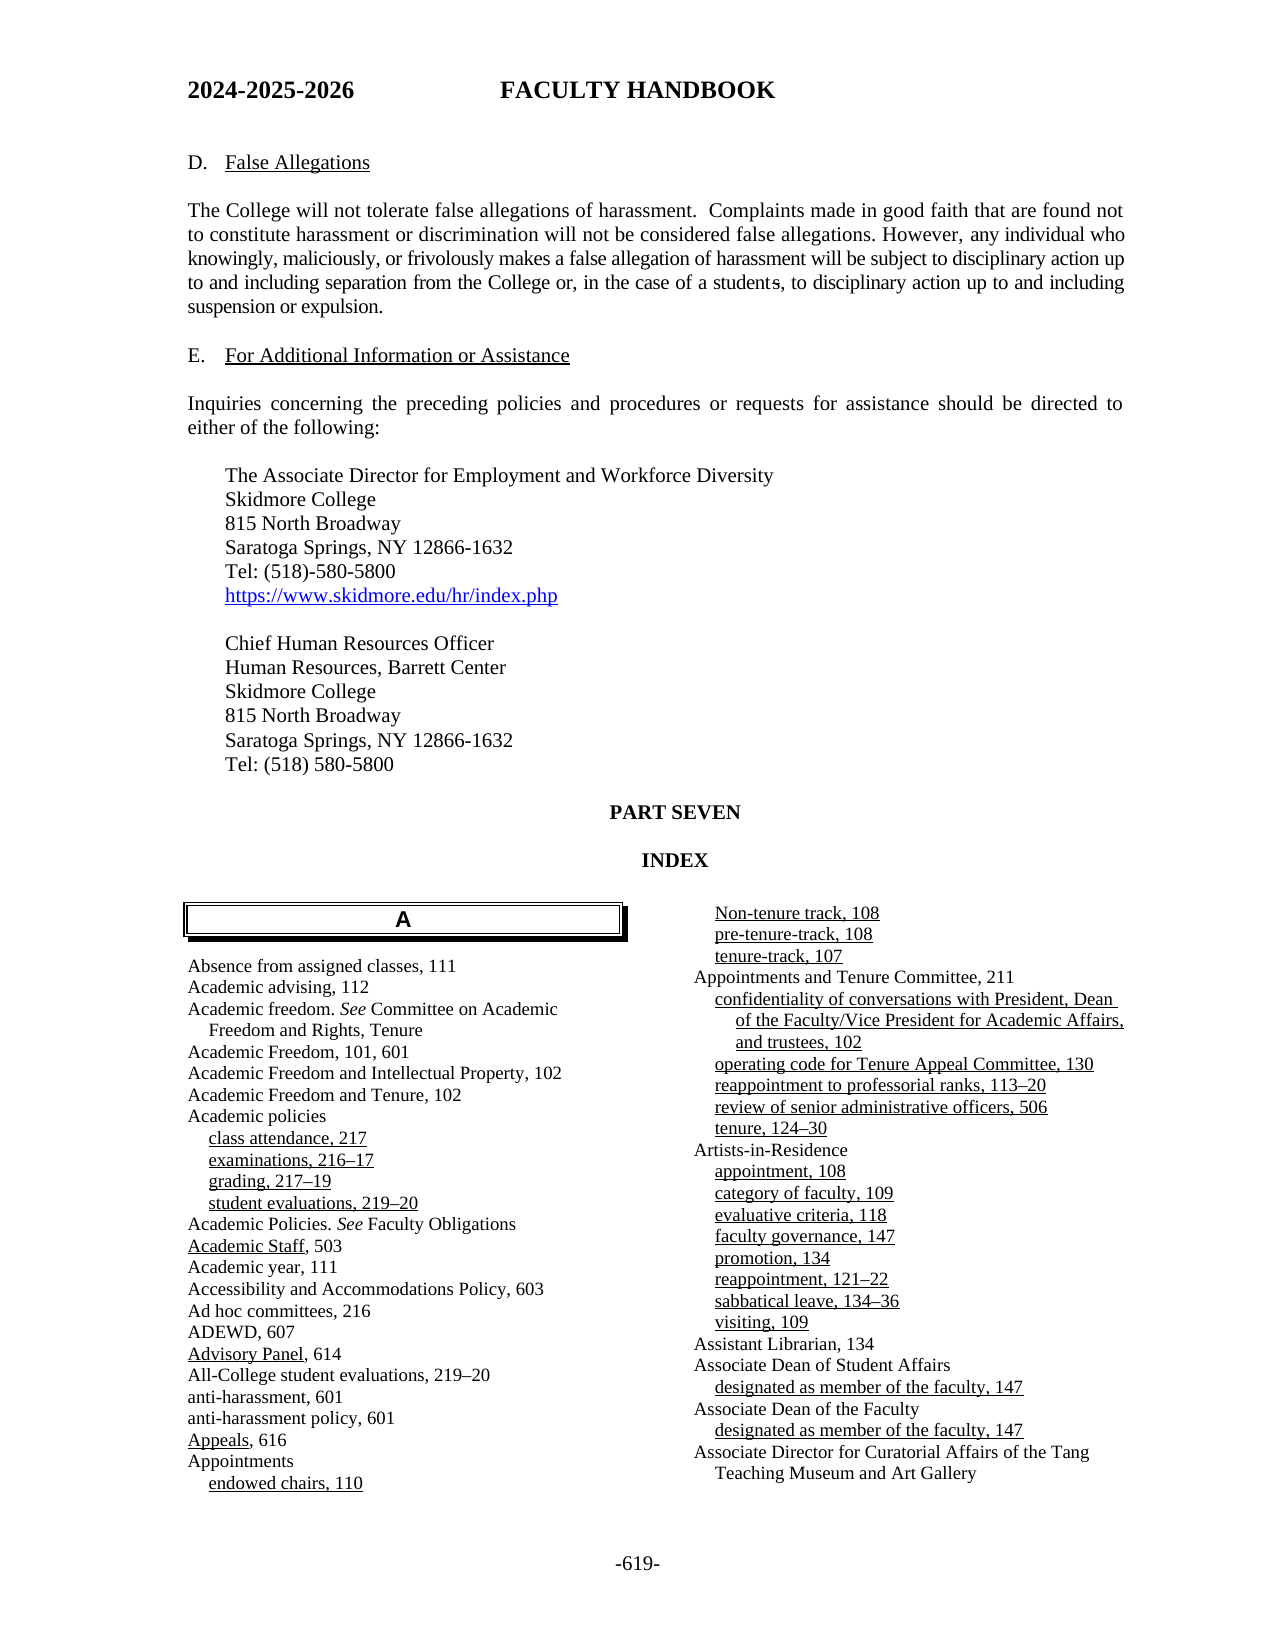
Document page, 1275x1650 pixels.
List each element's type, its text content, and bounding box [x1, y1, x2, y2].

text appointment, 108 [714, 1160, 1125, 1182]
text designated as member of the faculty, 147 [714, 1419, 1125, 1441]
text anti-harassment, 601 [187, 1386, 619, 1407]
text Skidmore College [187, 679, 1125, 703]
text Saratoga Springs, NY 12866-1632 [225, 535, 1125, 559]
text 815 North Broadway [225, 511, 1125, 535]
text Skidmore College [225, 487, 1125, 511]
text Academic Staff, 503 [187, 1235, 619, 1256]
text Tel: (518) 580-5800 [187, 752, 1125, 776]
text Associate Dean of the Faculty [694, 1397, 1125, 1419]
text class attendance, 217 [208, 1127, 619, 1148]
text evaluative criteria, 118 [714, 1203, 1125, 1225]
text The College will not tolerate false allegations of harassment. Complaints made in good faith that are found not to constitute harassment or discrimination will not be considered false allegations. However, any individual who knowingly, maliciously, or frivolously makes a false allegation of harassment will be subject to disciplinary action up to and including separation from the College or, in the case of a students, to disciplinary action up to and including suspension or expulsion. [187, 198, 1125, 318]
text student evaluations, 219–20 [208, 1192, 619, 1213]
text reappointment, 121–22 [714, 1268, 1125, 1290]
text Tel: (518)-580-5800 [225, 559, 1125, 583]
text category of faculty, 109 [714, 1182, 1125, 1203]
text operating code for Tenure Appeal Committee, 130 [714, 1052, 1125, 1074]
text Accessibility and Accommodations Policy, 603 [187, 1278, 619, 1299]
text Academic Freedom, 101, 601 [187, 1041, 619, 1062]
text Artists-in-Residence [694, 1139, 1125, 1160]
text E. For Additional Information or Assistance [187, 342, 1125, 367]
text visiting, 109 [714, 1311, 1125, 1333]
text Academic Freedom and Tenure, 102 [187, 1084, 619, 1105]
text designated as member of the faculty, 147 [714, 1376, 1125, 1397]
text sabbatical leave, 134–36 [714, 1290, 1125, 1311]
text INDEX [225, 848, 1125, 872]
text Appointments [187, 1450, 619, 1472]
text D. False Allegations [187, 150, 1125, 174]
text Saratoga Springs, NY 12866-1632 [187, 727, 1125, 752]
text grading, 217–19 [208, 1170, 619, 1192]
text Academic Policies. See Faculty Obligations [187, 1213, 619, 1235]
text Ad hoc committees, 216 [187, 1299, 619, 1321]
text https://www.skidmore.edu/hr/index.php [225, 583, 1125, 607]
text Academic policies [187, 1105, 619, 1127]
text examinations, 216–17 [208, 1148, 619, 1170]
text tenure, 124–30 [714, 1117, 1125, 1139]
text pre-tenure-track, 108 [714, 923, 1125, 945]
text Assistant Librarian, 134 [694, 1333, 1125, 1354]
text Academic freedom. See Committee on Academic Freedom and Rights, Tenure [187, 998, 619, 1041]
text review of senior administrative officers, 506 [714, 1096, 1125, 1117]
text Associate Director for Curatorial Affairs of the Tang Teaching Museum and Art Gallery [694, 1441, 1125, 1484]
text Non-tenure track, 108 [714, 902, 1125, 923]
text The Associate Director for Employment and Workforce Diversity [225, 463, 1125, 487]
text promotion, 134 [714, 1247, 1125, 1268]
text PART SEVEN [225, 800, 1125, 824]
text Chief Human Resources Officer [187, 631, 1125, 655]
text Human Resources, Barrett Center [187, 655, 1125, 679]
text faculty governance, 147 [714, 1225, 1125, 1247]
text tenure-track, 107 [714, 945, 1125, 966]
text anti-harassment policy, 601 [187, 1407, 619, 1429]
text 815 North Broadway [187, 703, 1125, 727]
text Advisory Panel, 614 [187, 1343, 619, 1364]
text Absence from assigned classes, 111 [187, 954, 619, 976]
text Academic year, 111 [187, 1256, 619, 1278]
text reappointment to professorial ranks, 113–20 [714, 1074, 1125, 1096]
text Inquiries concerning the preceding policies and procedures or requests for assistance should be directed to either of the following: [187, 391, 1125, 439]
text Academic advising, 112 [187, 976, 619, 998]
text confidentiality of conversations with President, Dean of the Faculty/Vice President for Academic Affairs, and trustees, 102 [714, 988, 1125, 1052]
text ADEWD, 607 [187, 1321, 619, 1343]
text Appeals, 616 [187, 1429, 619, 1450]
text Associate Dean of Student Affairs [694, 1354, 1125, 1376]
text Academic Freedom and Intellectual Property, 102 [187, 1062, 619, 1084]
text Appointments and Tenure Committee, 211 [694, 966, 1125, 988]
text All-College student evaluations, 219–20 [187, 1364, 619, 1386]
text endowed chairs, 110 [208, 1472, 619, 1493]
